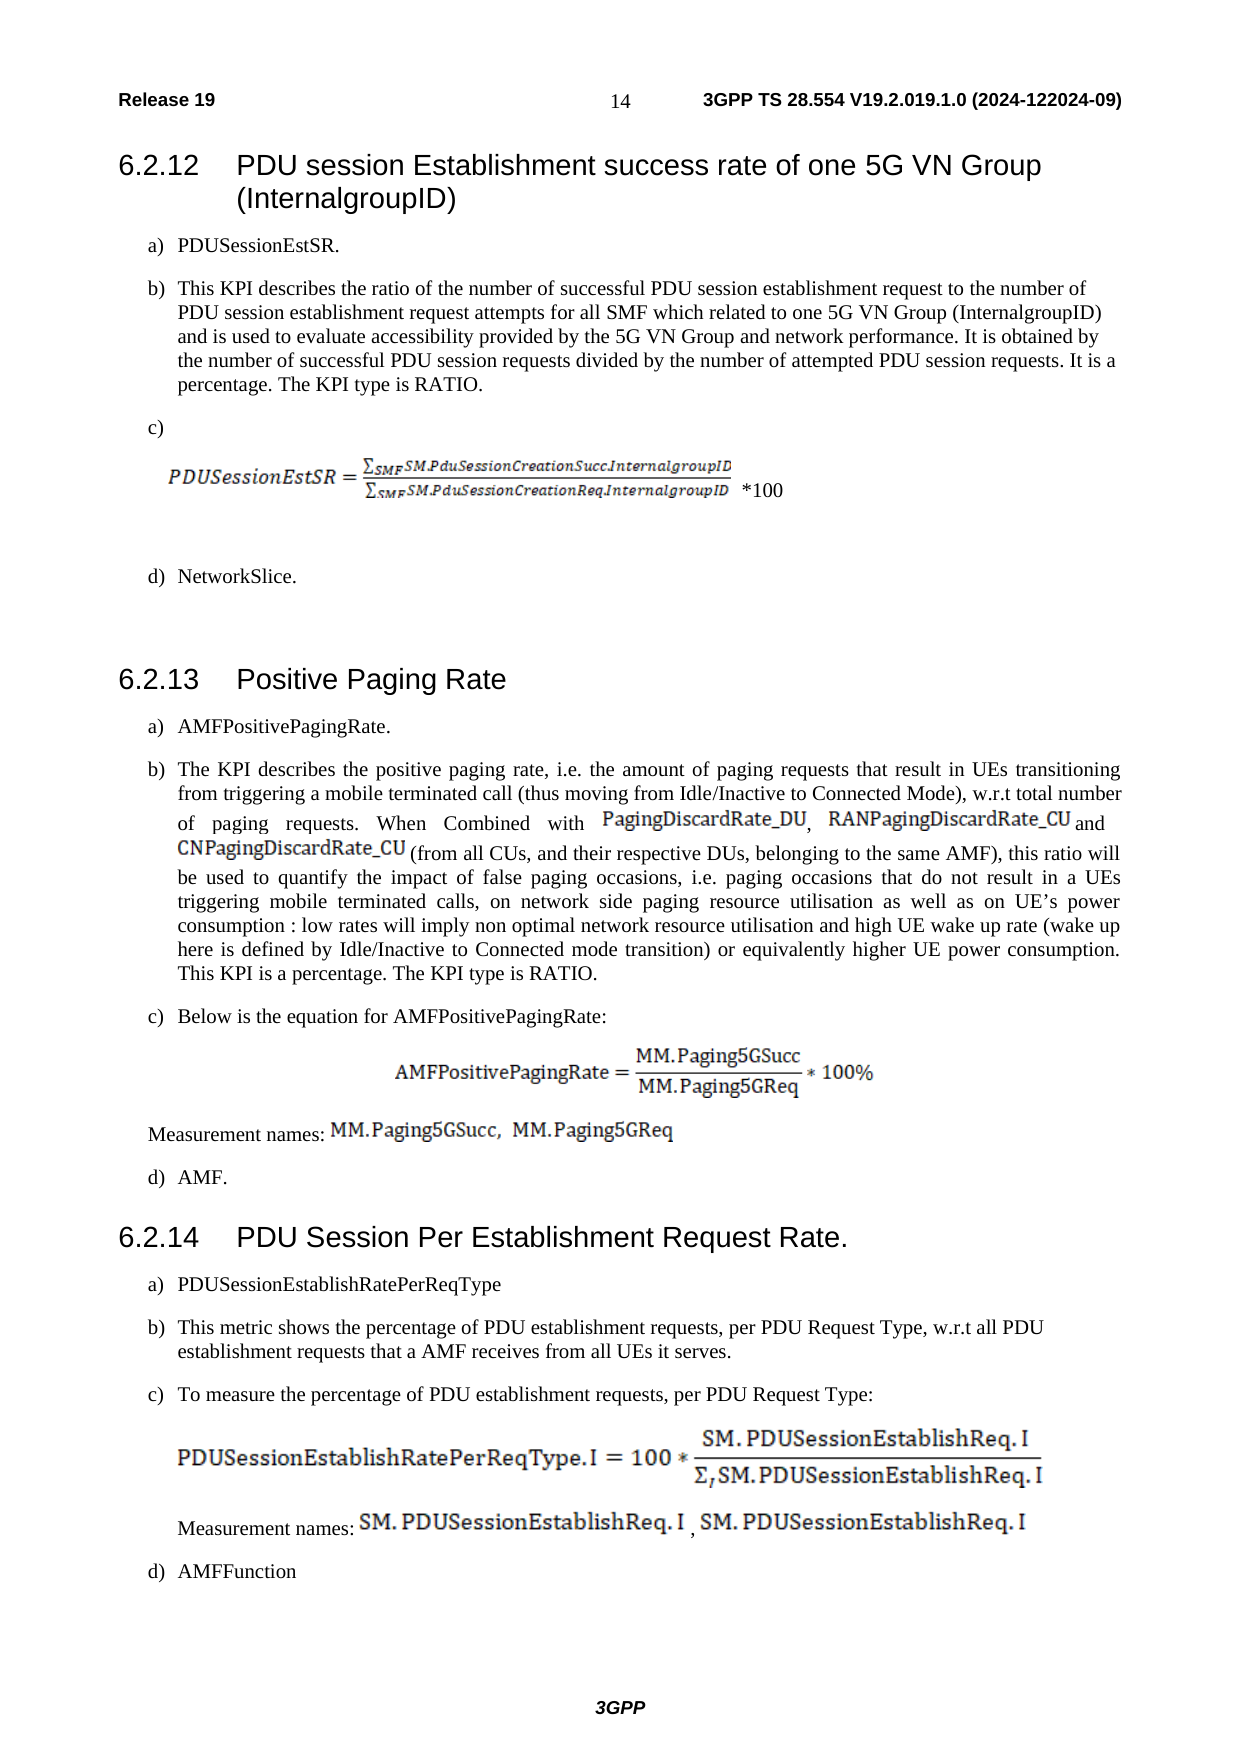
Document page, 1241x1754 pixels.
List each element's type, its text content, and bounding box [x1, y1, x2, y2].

picture [168, 457, 731, 498]
subtitle 6.2.14 PDU Session Per Establishment Request Rate. [118, 1220, 1122, 1254]
text b) This metric shows the percentage of PDU establishment requests, per PDU Request Type, w.r.t all PDU establishment requests that a AMF receives from all UEs it serves. [148, 1315, 1122, 1363]
picture [602, 805, 807, 831]
text a) PDUSessionEstablishRatePerReqType [148, 1272, 1122, 1296]
text c) [148, 415, 1122, 439]
picture [700, 1506, 1026, 1536]
text d) AMF. [148, 1165, 1122, 1189]
picture [177, 834, 405, 860]
text c) To measure the percentage of PDU establishment requests, per PDU Request Type: [148, 1382, 1122, 1406]
picture [359, 1506, 691, 1536]
text d) NetworkSlice. [148, 564, 1122, 588]
picture [330, 1116, 673, 1142]
text d) AMFFunction [148, 1559, 1122, 1583]
text a) PDUSessionEstSR. [148, 233, 1122, 257]
text b) This KPI describes the ratio of the number of successful PDU session establishment request to the number of PDU session establishment request attempts for all SMF which related to one 5G VN Group (InternalgroupID) and is used to evaluate accessibility provided by the 5G VN Group and network performance. It is obtained by the number of successful PDU session requests divided by the number of attempted PDU session requests. It is a percentage. The KPI type is RATIO. [148, 276, 1122, 396]
text a) AMFPositivePagingRate. [148, 714, 1122, 738]
picture [177, 1424, 1043, 1488]
picture [828, 805, 1075, 831]
subtitle 6.2.13 Positive Paging Rate [118, 662, 1122, 696]
text c) Below is the equation for AMFPositivePagingRate: [148, 1004, 1122, 1028]
subtitle 6.2.12 PDU session Establishment success rate of one 5G VN Group (InternalgroupID) [118, 147, 1122, 214]
picture [395, 1046, 875, 1098]
text b) The KPI describes the positive paging rate, i.e. the amount of paging requests that result in UEs transitioning from triggering a mobile terminated call (thus moving from Idle/Inactive to Connected Mode), w.r.t total number of paging requests. When Combined with , and (from all CUs, and their respective DUs, belonging to the same AMF), this ratio will be used to quantify the impact of false paging occasions, i.e. paging occasions that do not result in a UEs triggering mobile terminated calls, on network side paging resource utilisation as well as on UE’s power consumption : low rates will imply non optimal network resource utilisation and high UE wake up rate (wake up here is defined by Idle/Inactive to Connected mode transition) or equivalently higher UE power consumption. This KPI is a percentage. The KPI type is RATIO. [148, 757, 1122, 985]
